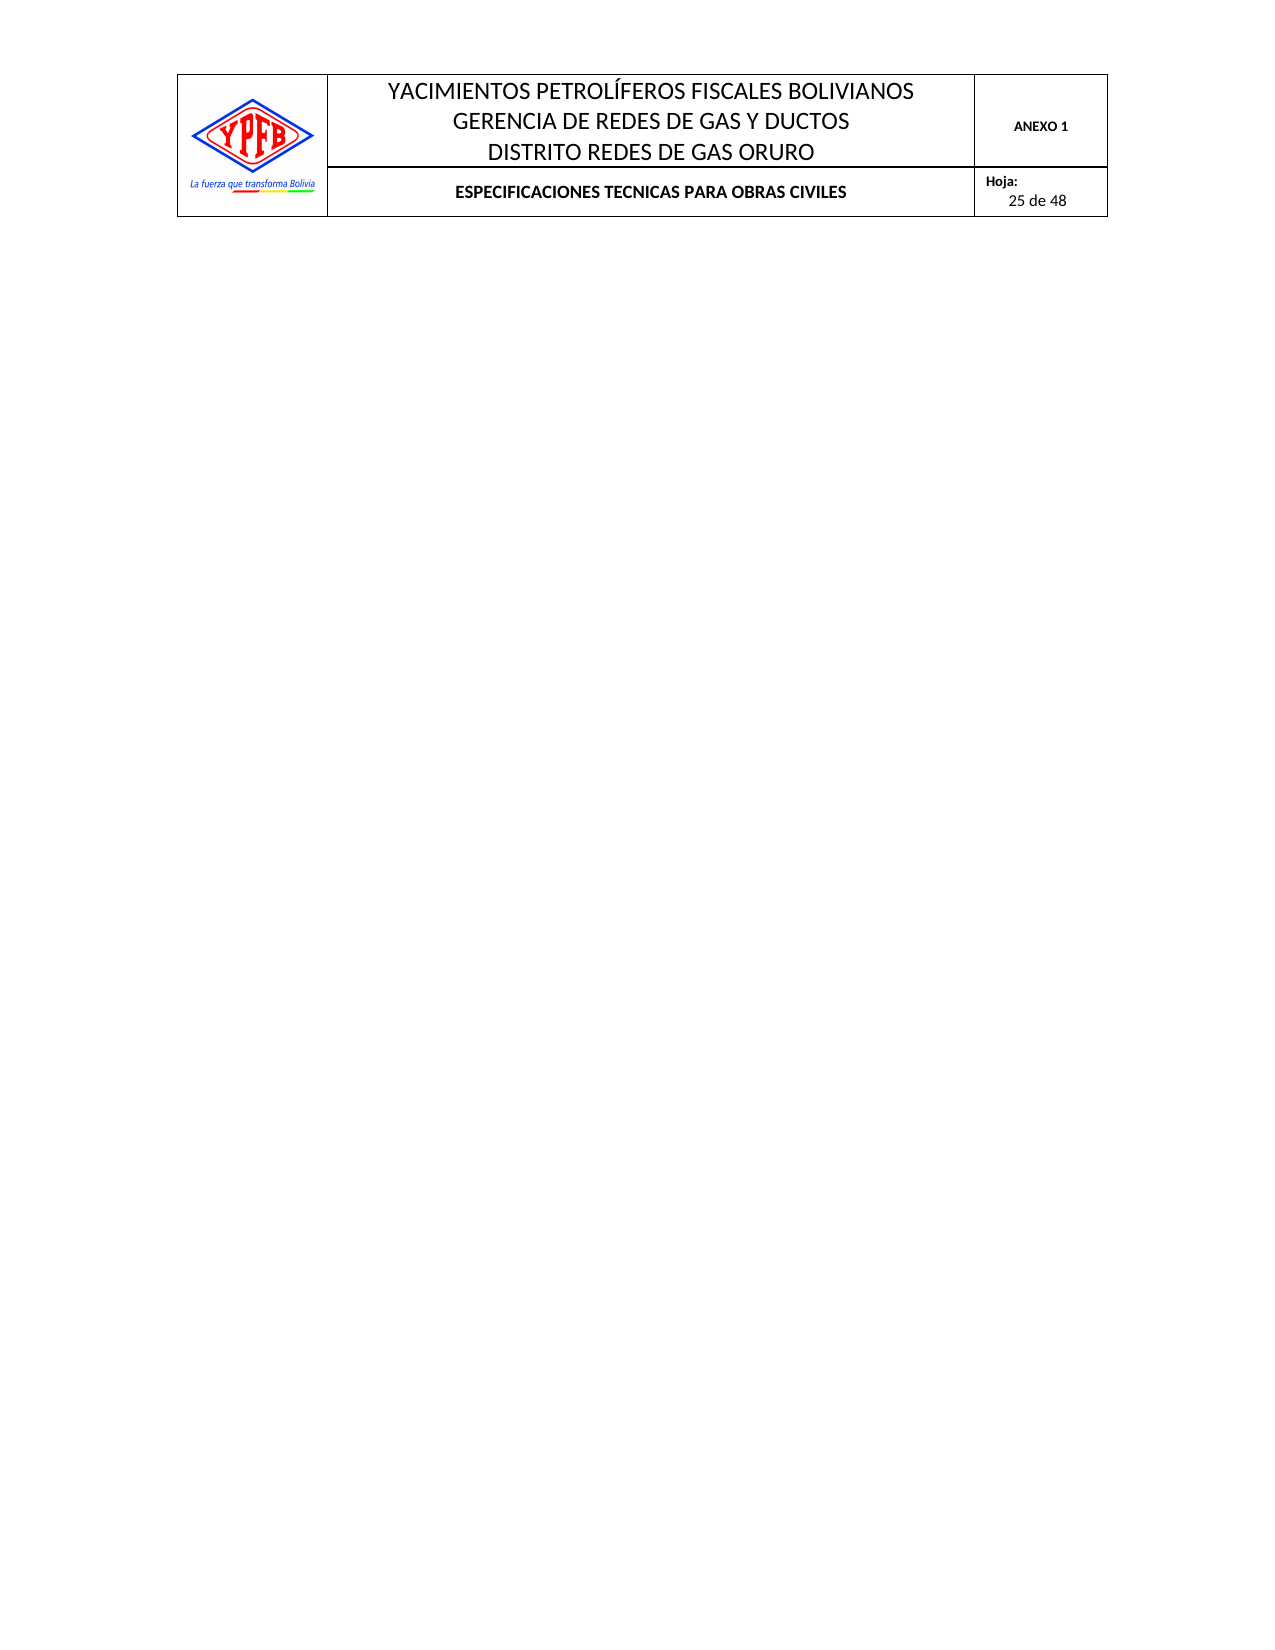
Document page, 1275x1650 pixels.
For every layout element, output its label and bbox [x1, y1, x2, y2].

picture [188, 93, 316, 198]
